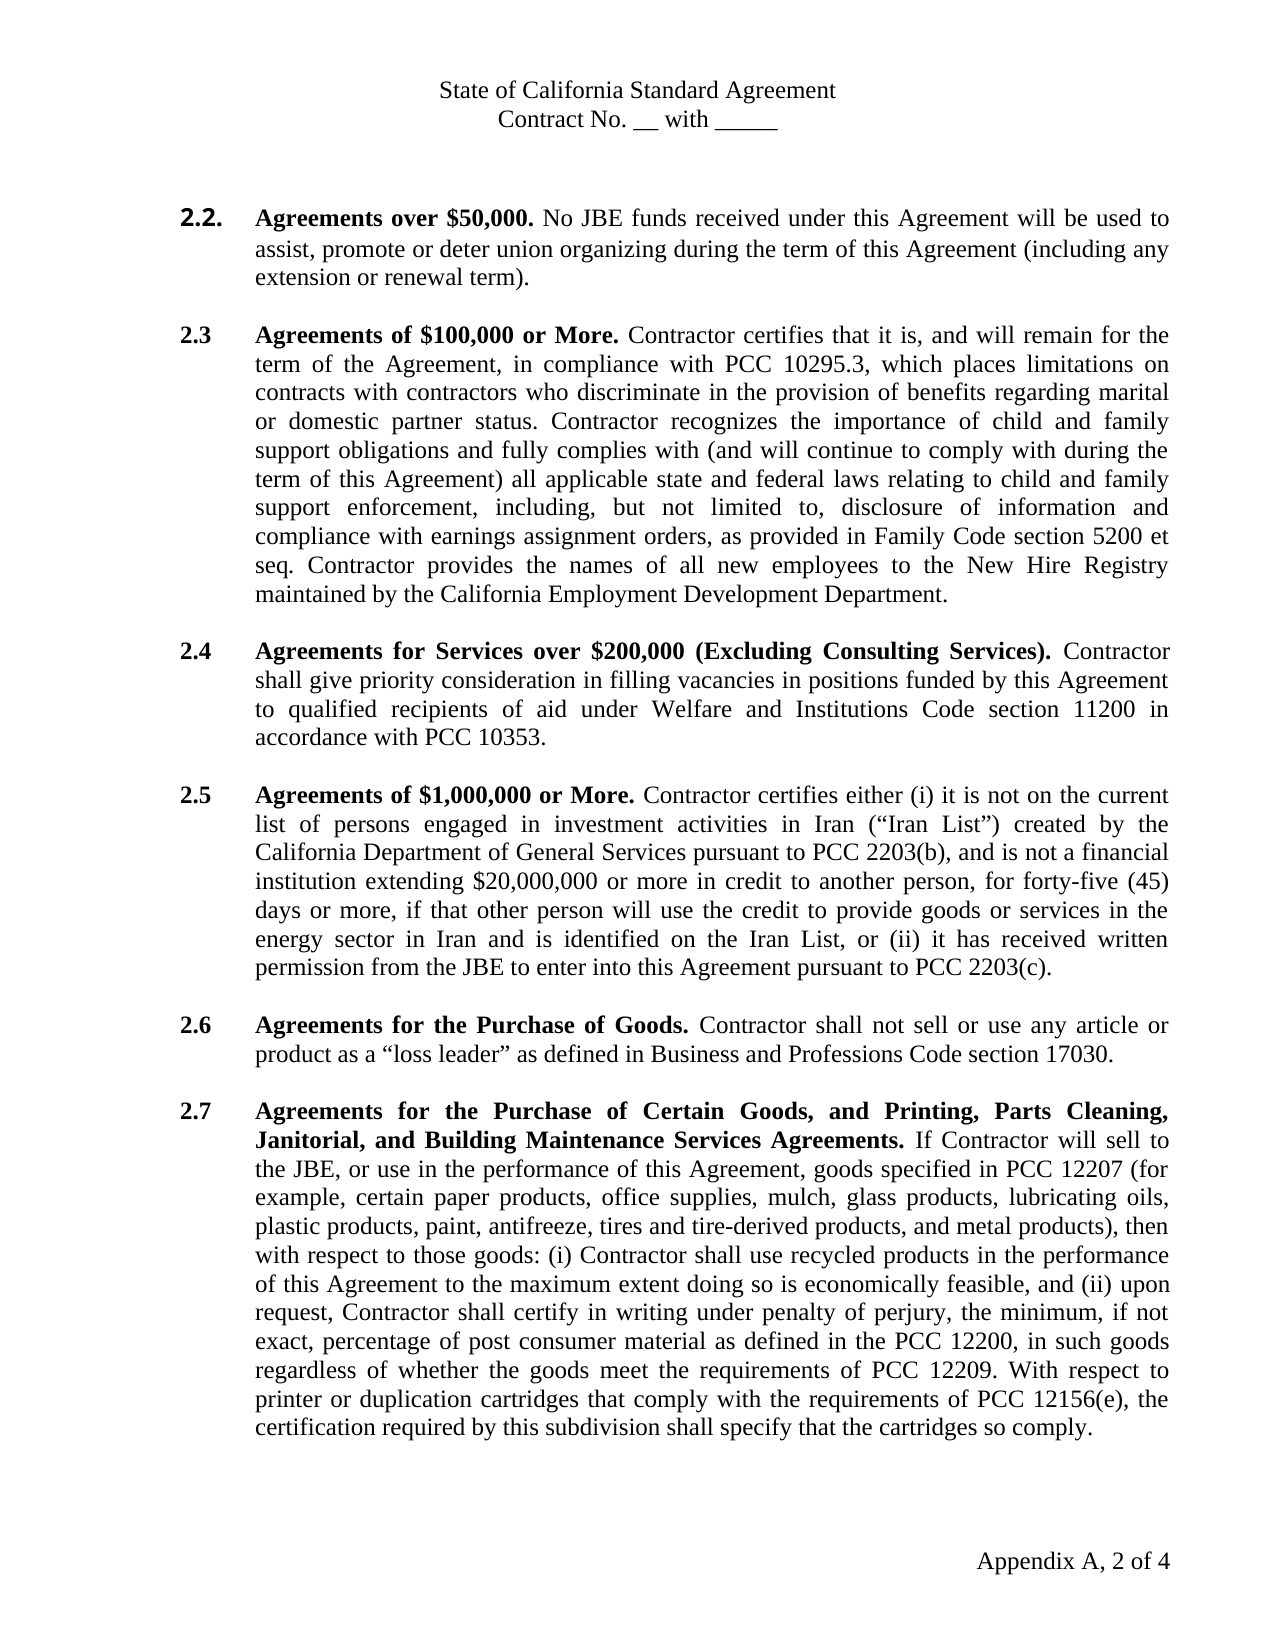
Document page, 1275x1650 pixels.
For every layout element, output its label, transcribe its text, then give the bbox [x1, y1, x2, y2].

list Agreements for the Purchase of Certain Goods, and Printing, Parts Cleaning, Janitorial, and Building Maintenance Services Agreements. If Contractor will sell to the JBE, or use in the performance of this Agreement, goods specified in PCC 12207 (for example, certain paper products, office supplies, mulch, glass products, lubricating oils, plastic products, paint, antifreeze, tires and tire-derived products, and metal products), then with respect to those goods: (i) Contractor shall use recycled products in the performance of this Agreement to the maximum extent doing so is economically feasible, and (ii) upon request, Contractor shall certify in writing under penalty of perjury, the minimum, if not exact, percentage of post consumer material as defined in the PCC 12200, in such goods regardless of whether the goods meet the requirements of PCC 12209. With respect to printer or duplication cartridges that comply with the requirements of PCC 12156(e), the certification required by this subdivision shall specify that the cartridges so comply. [180, 1096, 1170, 1441]
list Agreements of $1,000,000 or More. Contractor certifies either (i) it is not on the current list of persons engaged in investment activities in Iran (“Iran List”) created by the California Department of General Services pursuant to PCC 2203(b), and is not a financial institution extending $20,000,000 or more in credit to another person, for forty-five (45) days or more, if that other person will use the credit to provide goods or services in the energy sector in Iran and is identified on the Iran List, or (ii) it has received written permission from the JBE to enter into this Agreement pursuant to PCC 2203(c). [180, 780, 1170, 981]
list Agreements over $50,000. No JBE funds received under this Agreement will be used to assist, promote or deter union organizing during the term of this Agreement (including any extension or renewal term). [180, 199, 1170, 291]
list Agreements for Services over $200,000 (Excluding Consulting Services). Contractor shall give priority consideration in filling vacancies in positions funded by this Agreement to qualified recipients of aid under Welfare and Institutions Code section 11200 in accordance with PCC 10353. [180, 636, 1170, 751]
text 2.3 Agreements of $100,000 or More. Contractor certifies that it is, and will remain for the term of the Agreement, in compliance with PCC 10295.3, which places limitations on contracts with contractors who discriminate in the provision of benefits regarding marital or domestic partner status. Contractor recognizes the importance of child and family support obligations and fully complies with (and will continue to comply with during the term of this Agreement) all applicable state and federal laws relating to child and family support enforcement, including, but not limited to, disclosure of information and compliance with earnings assignment orders, as provided in Family Code section 5200 et seq. Contractor provides the names of all new employees to the New Hire Registry maintained by the California Employment Development Department. [180, 320, 1170, 607]
list Agreements for the Purchase of Goods. Contractor shall not sell or use any article or product as a “loss leader” as defined in Business and Professions Code section 17030. [180, 1010, 1170, 1067]
